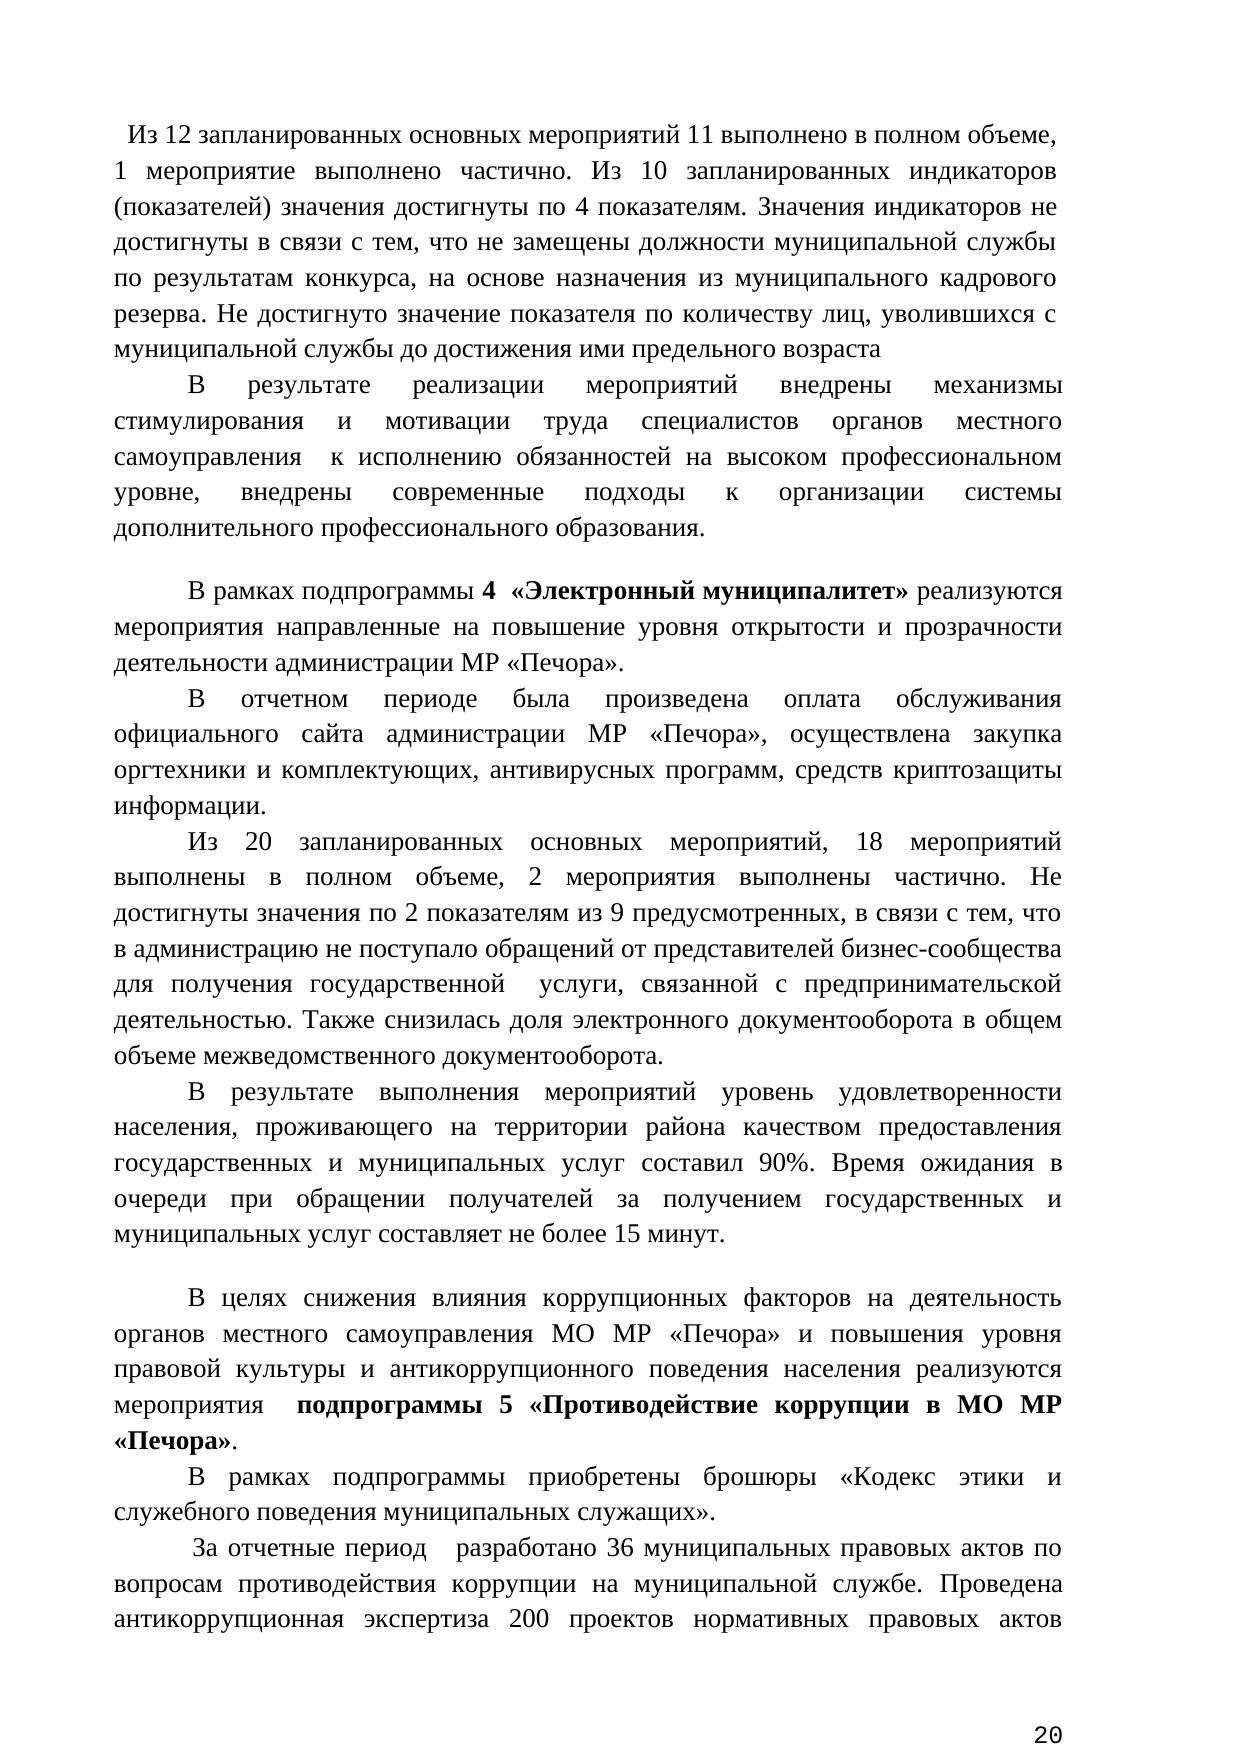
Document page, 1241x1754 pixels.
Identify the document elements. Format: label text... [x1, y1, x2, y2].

text В результате реализации мероприятий внедрены механизмы стимулирования и мотивации труда специалистов органов местного самоуправления к исполнению обязанностей на высоком профессиональном уровне, внедрены современные подходы к организации системы дополнительного профессионального образования. [114, 368, 1063, 542]
text В рамках подпрограммы приобретены брошюры «Кодекс этики и служебного поведения муниципальных служащих». [114, 1459, 1063, 1526]
text В целях снижения влияния коррупционных факторов на деятельность органов местного самоуправления МО МР «Печора» и повышения уровня правовой культуры и антикоррупционного поведения населения реализуются мероприятия подпрограммы 5 «Противодействие коррупции в МО МР «Печора». [114, 1281, 1063, 1455]
text Из 20 запланированных основных мероприятий, 18 мероприятий выполнены в полном объеме, 2 мероприятия выполнены частично. Не достигнуты значения по 2 показателям из 9 предусмотренных, в связи с тем, что в администрацию не поступало обращений от представителей бизнес-сообщества для получения государственной услуги, связанной с предпринимательской деятельностью. Также снизилась доля электронного документооборота в общем объеме межведомственного документооборота. [114, 824, 1063, 1070]
text В отчетном периоде была произведена оплата обслуживания официального сайта администрации МР «Печора», осуществлена закупка оргтехники и комплектующих, антивирусных программ, средств криптозащиты информации. [114, 682, 1063, 820]
text В результате выполнения мероприятий уровень удовлетворенности населения, проживающего на территории района качеством предоставления государственных и муниципальных услуг составил 90%. Время ожидания в очереди при обращении получателей за получением государственных и муниципальных услуг составляет не более 15 минут. [114, 1075, 1063, 1249]
text Из 12 запланированных основных мероприятий 11 выполнено в полном объеме, 1 мероприятие выполнено частично. Из 10 запланированных индикаторов (показателей) значения достигнуты по 4 показателям. Значения индикаторов не достигнуты в связи с тем, что не замещены должности муниципальной службы по результатам конкурса, на основе назначения из муниципального кадрового резерва. Не достигнуто значение показателя по количеству лиц, уволившихся с муниципальной службы до достижения ими предельного возраста [114, 118, 1058, 364]
text В рамках подпрограммы 4 «Электронный муниципалитет» реализуются мероприятия направленные на повышение уровня открытости и прозрачности деятельности администрации МР «Печора». [114, 574, 1063, 677]
